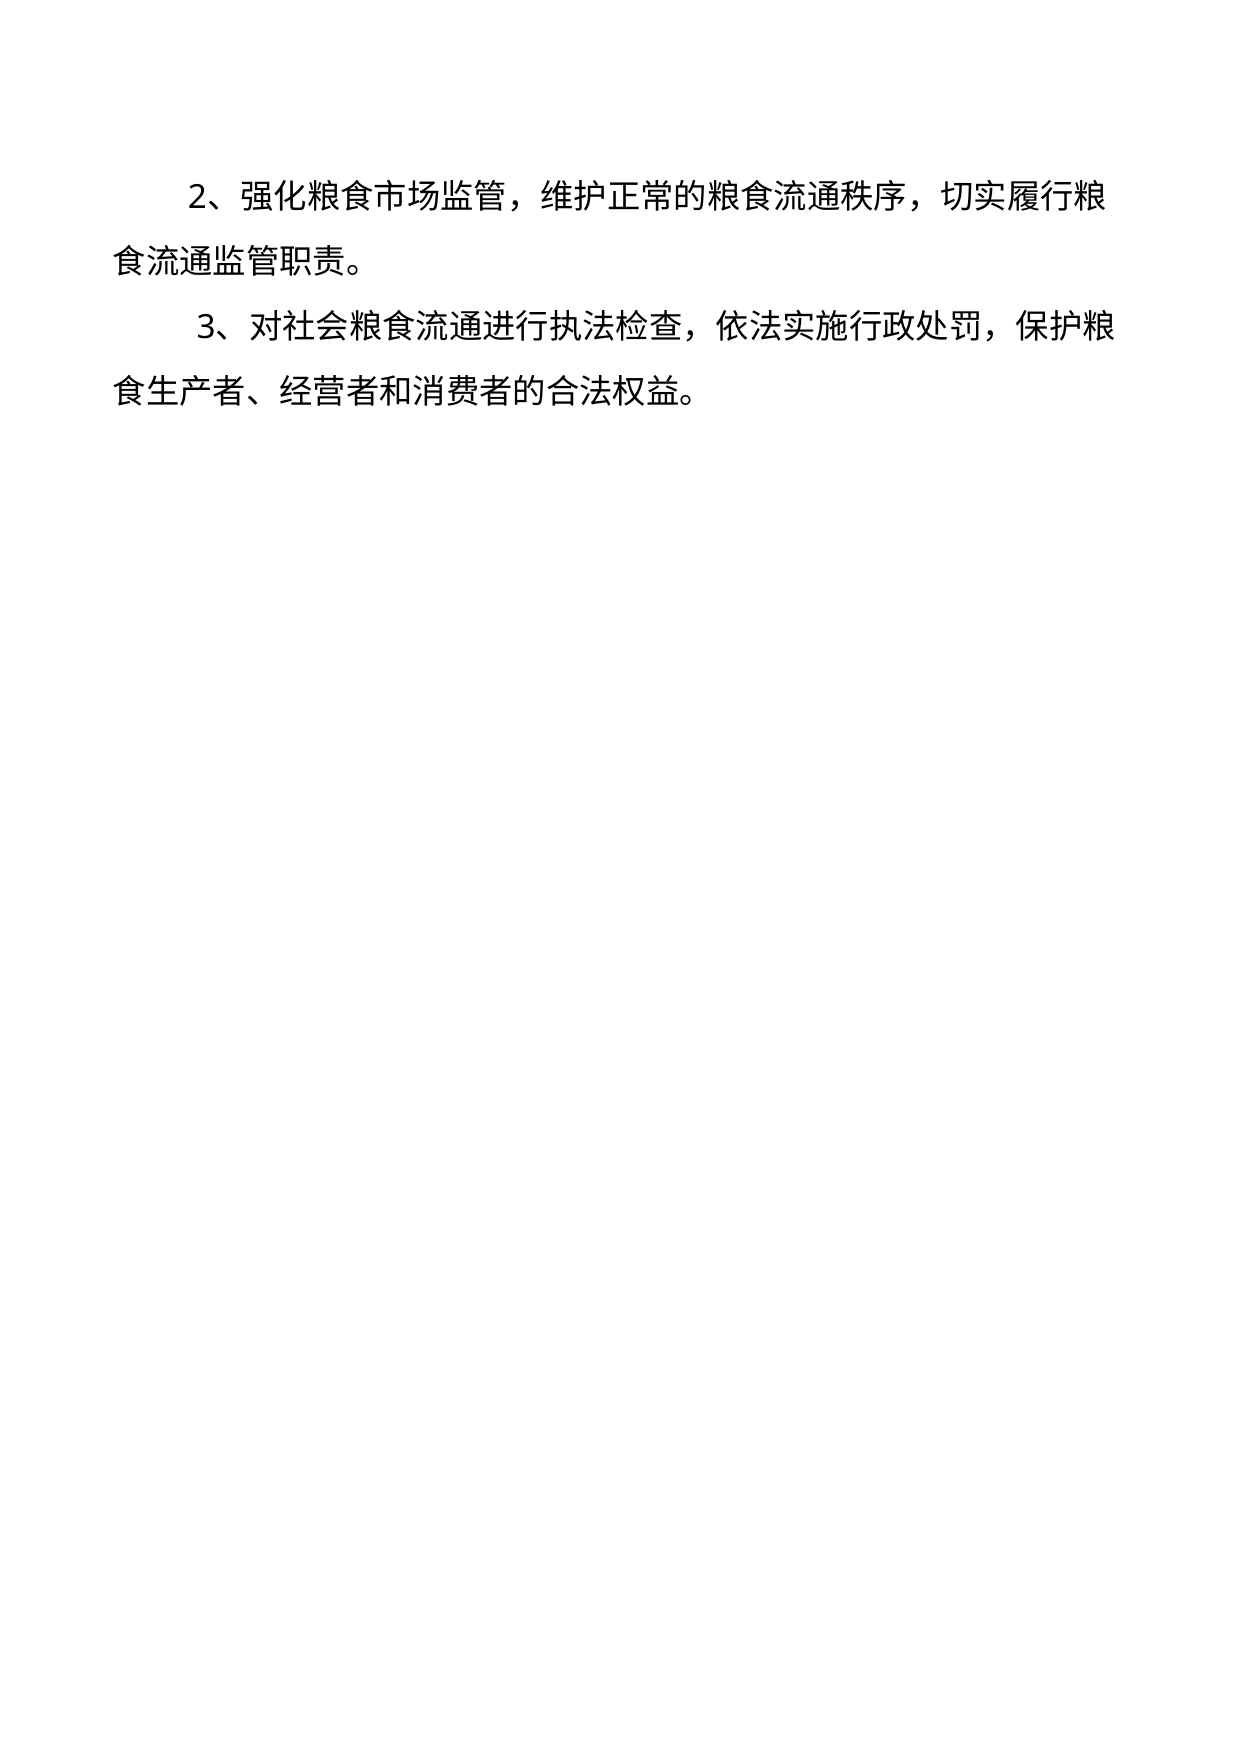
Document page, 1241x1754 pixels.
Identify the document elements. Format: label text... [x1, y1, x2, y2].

text 2、强化粮食市场监管，维护正常的粮食流通秩序，切实履行粮食流通监管职责。 [112, 162, 1128, 292]
text 3、对社会粮食流通进行执法检查，依法实施行政处罚，保护粮食生产者、经营者和消费者的合法权益。 [112, 292, 1128, 422]
